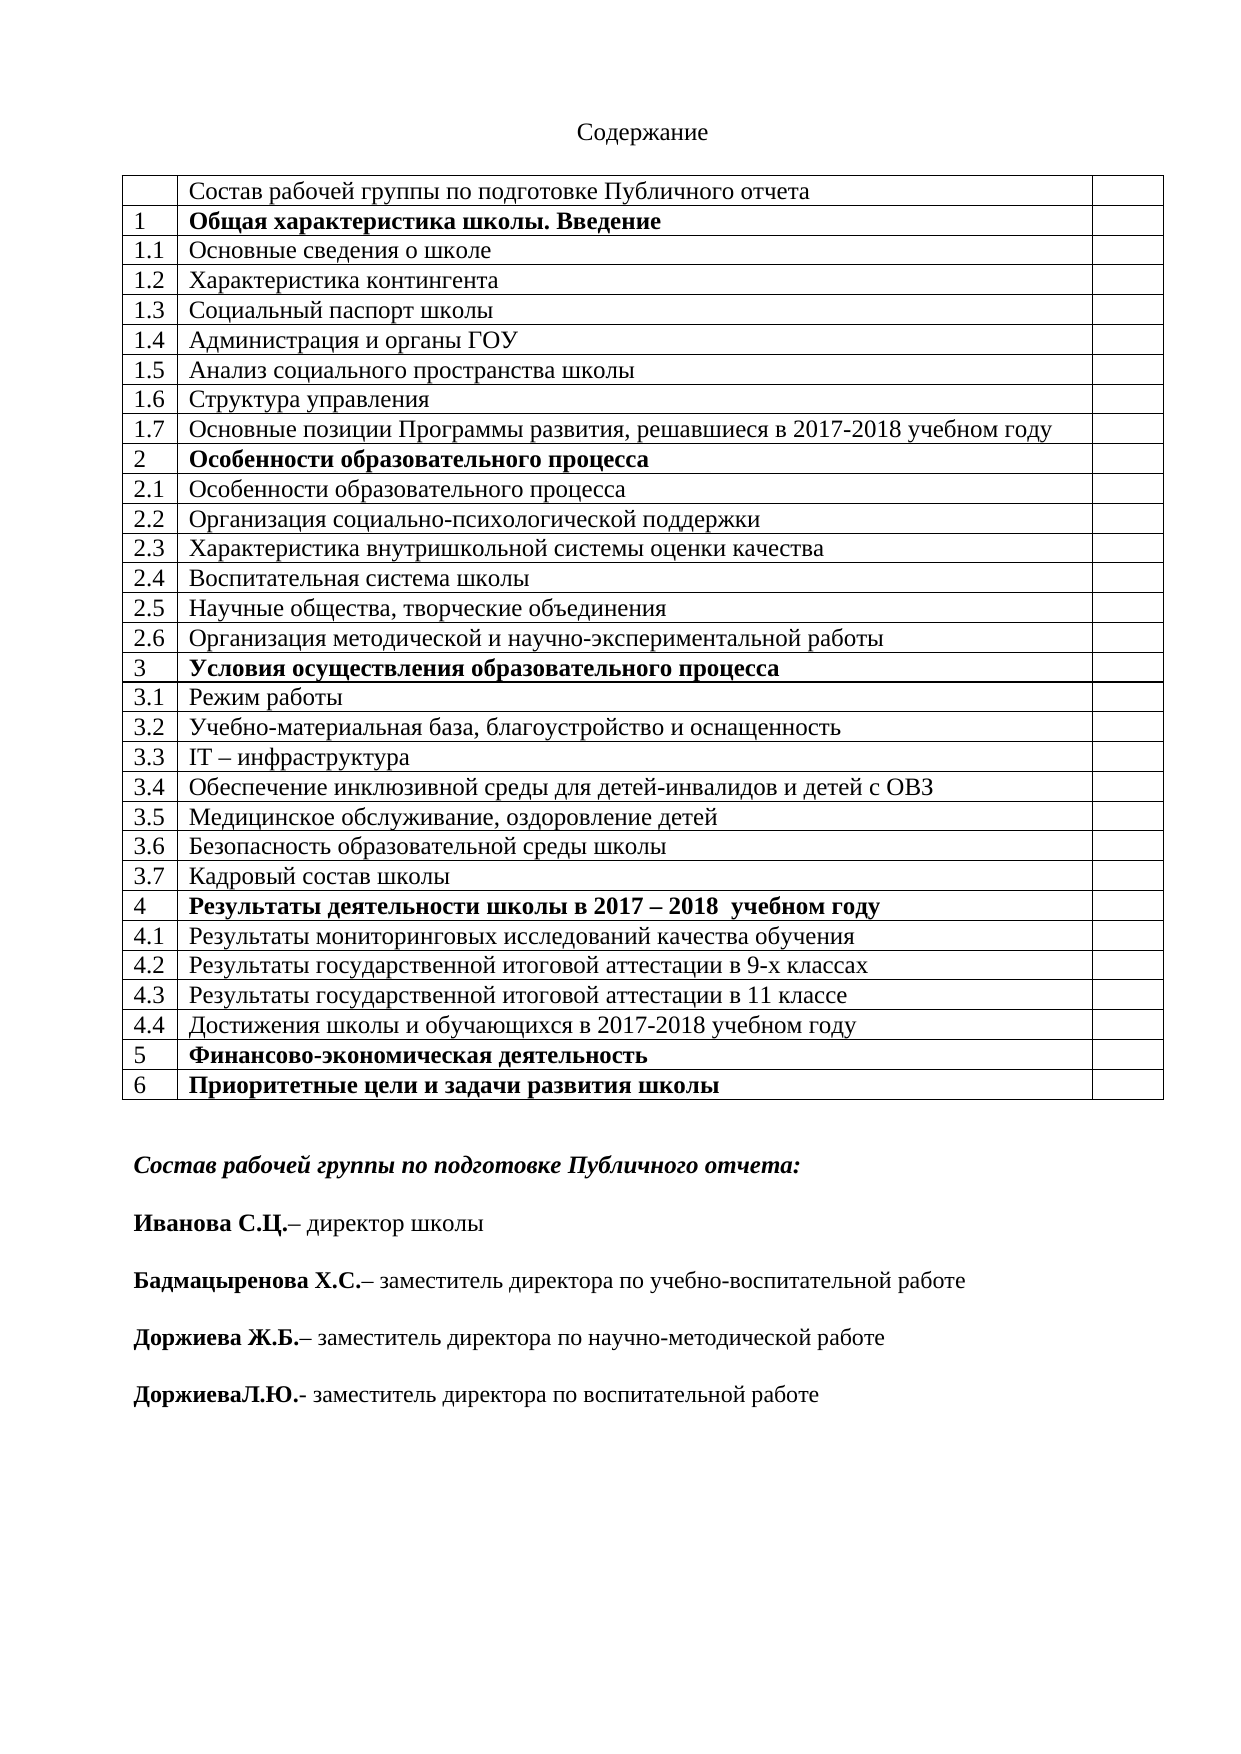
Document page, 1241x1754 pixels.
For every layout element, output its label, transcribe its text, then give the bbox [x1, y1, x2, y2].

table_cell [1093, 742, 1163, 771]
table_cell [1093, 444, 1163, 473]
table_cell Основные позиции Программы развития, решавшиеся в 2017-2018 учебном году [178, 414, 1092, 443]
table_cell [1093, 623, 1163, 652]
table_cell 1.1 [123, 236, 177, 264]
table_cell [1093, 563, 1163, 592]
table_cell [1093, 1010, 1163, 1039]
table_cell Медицинское обслуживание, оздоровление детей [178, 802, 1092, 830]
table_cell Характеристика внутришкольной системы оценки качества [178, 534, 1092, 562]
table_cell 1.2 [123, 265, 177, 294]
text Состав рабочей группы по подготовке Публичного отчета: [133, 1150, 1152, 1179]
table_cell Режим работы [178, 683, 1092, 711]
table_cell Приоритетные цели и задачи развития школы [178, 1070, 1092, 1098]
table_cell [1093, 1040, 1163, 1069]
table_cell Безопасность образовательной среды школы [178, 831, 1092, 860]
text Доржиева Ж.Б.– заместитель директора по научно-методической работе [133, 1323, 981, 1351]
table_cell [1093, 593, 1163, 622]
table_cell 3.7 [123, 861, 177, 890]
table_header [123, 176, 177, 205]
table_cell 3.6 [123, 831, 177, 860]
table_cell 3.4 [123, 772, 177, 801]
text Содержание [133, 117, 1152, 146]
table_cell Характеристика контингента [178, 265, 1092, 294]
text ДоржиеваЛ.Ю.- заместитель директора по воспитательной работе [133, 1380, 981, 1407]
table_cell [1093, 772, 1163, 801]
table_cell [1093, 831, 1163, 860]
table_cell 3 [123, 653, 177, 681]
text Иванова С.Ц.– директор школы [133, 1208, 1152, 1237]
table_cell [1093, 236, 1163, 264]
table_cell 2.4 [123, 563, 177, 592]
table_cell 1.6 [123, 385, 177, 413]
table_cell [1093, 206, 1163, 234]
table_cell 4.2 [123, 951, 177, 979]
table_cell 3.5 [123, 802, 177, 830]
table_cell Условия осуществления образовательного процесса [178, 653, 1092, 681]
table_cell 2 [123, 444, 177, 473]
table_cell 2.1 [123, 474, 177, 503]
table_cell Анализ социального пространства школы [178, 355, 1092, 383]
table_cell Результаты государственной итоговой аттестации в 11 классе [178, 980, 1092, 1009]
table_cell 4 [123, 891, 177, 920]
table_cell 1.3 [123, 295, 177, 324]
table_cell 3.1 [123, 683, 177, 711]
table_cell Администрация и органы ГОУ [178, 325, 1092, 354]
table_cell 2.5 [123, 593, 177, 622]
table_cell Обеспечение инклюзивной среды для детей-инвалидов и детей с ОВЗ [178, 772, 1092, 801]
table_cell [1093, 295, 1163, 324]
table_cell 3.3 [123, 742, 177, 771]
table_cell Организация социально-психологической поддержки [178, 504, 1092, 532]
table_cell [1093, 474, 1163, 503]
table_cell [1093, 265, 1163, 294]
table_cell Организация методической и научно-экспериментальной работы [178, 623, 1092, 652]
table_cell Воспитательная система школы [178, 563, 1092, 592]
table_cell [1093, 802, 1163, 830]
table_header [1093, 176, 1163, 205]
table_cell IT – инфраструктура [178, 742, 1092, 771]
table_cell Особенности образовательного процесса [178, 444, 1092, 473]
table_cell [1093, 1070, 1163, 1098]
table_cell Финансово-экономическая деятельность [178, 1040, 1092, 1069]
table_cell Результаты деятельности школы в 2017 – 2018 учебном году [178, 891, 1092, 920]
table_cell [1093, 504, 1163, 532]
table_cell 2.2 [123, 504, 177, 532]
table_cell [1093, 980, 1163, 1009]
table_cell 4.1 [123, 921, 177, 949]
table_cell [1093, 891, 1163, 920]
table_cell Особенности образовательного процесса [178, 474, 1092, 503]
table_cell 1.7 [123, 414, 177, 443]
table_cell Научные общества, творческие объединения [178, 593, 1092, 622]
table_cell [1093, 951, 1163, 979]
table_cell 3.2 [123, 712, 177, 741]
table_cell 5 [123, 1040, 177, 1069]
table_header Состав рабочей группы по подготовке Публичного отчета [178, 176, 1092, 205]
table_cell [1093, 325, 1163, 354]
table_cell Общая характеристика школы. Введение [178, 206, 1092, 234]
table_cell Достижения школы и обучающихся в 2017-2018 учебном году [178, 1010, 1092, 1039]
table_cell [1093, 861, 1163, 890]
table_cell 6 [123, 1070, 177, 1098]
table_cell [1093, 355, 1163, 383]
table_cell Социальный паспорт школы [178, 295, 1092, 324]
table_cell [1093, 534, 1163, 562]
table_cell 4.3 [123, 980, 177, 1009]
table_cell 1.5 [123, 355, 177, 383]
table_cell [1093, 683, 1163, 711]
table_cell Структура управления [178, 385, 1092, 413]
table_cell Кадровый состав школы [178, 861, 1092, 890]
text Бадмацыренова Х.С.– заместитель директора по учебно-воспитательной работе [133, 1266, 981, 1294]
table_cell Результаты государственной итоговой аттестации в 9-х классах [178, 951, 1092, 979]
table_cell [1093, 414, 1163, 443]
table_cell [1093, 921, 1163, 949]
table_cell [1093, 385, 1163, 413]
table_cell 2.6 [123, 623, 177, 652]
table_cell [1093, 653, 1163, 681]
table_cell Учебно-материальная база, благоустройство и оснащенность [178, 712, 1092, 741]
table_cell Результаты мониторинговых исследований качества обучения [178, 921, 1092, 949]
table_cell 4.4 [123, 1010, 177, 1039]
table_cell 1 [123, 206, 177, 234]
table_cell 1.4 [123, 325, 177, 354]
table_cell [1093, 712, 1163, 741]
table_cell 2.3 [123, 534, 177, 562]
table_cell Основные сведения о школе [178, 236, 1092, 264]
